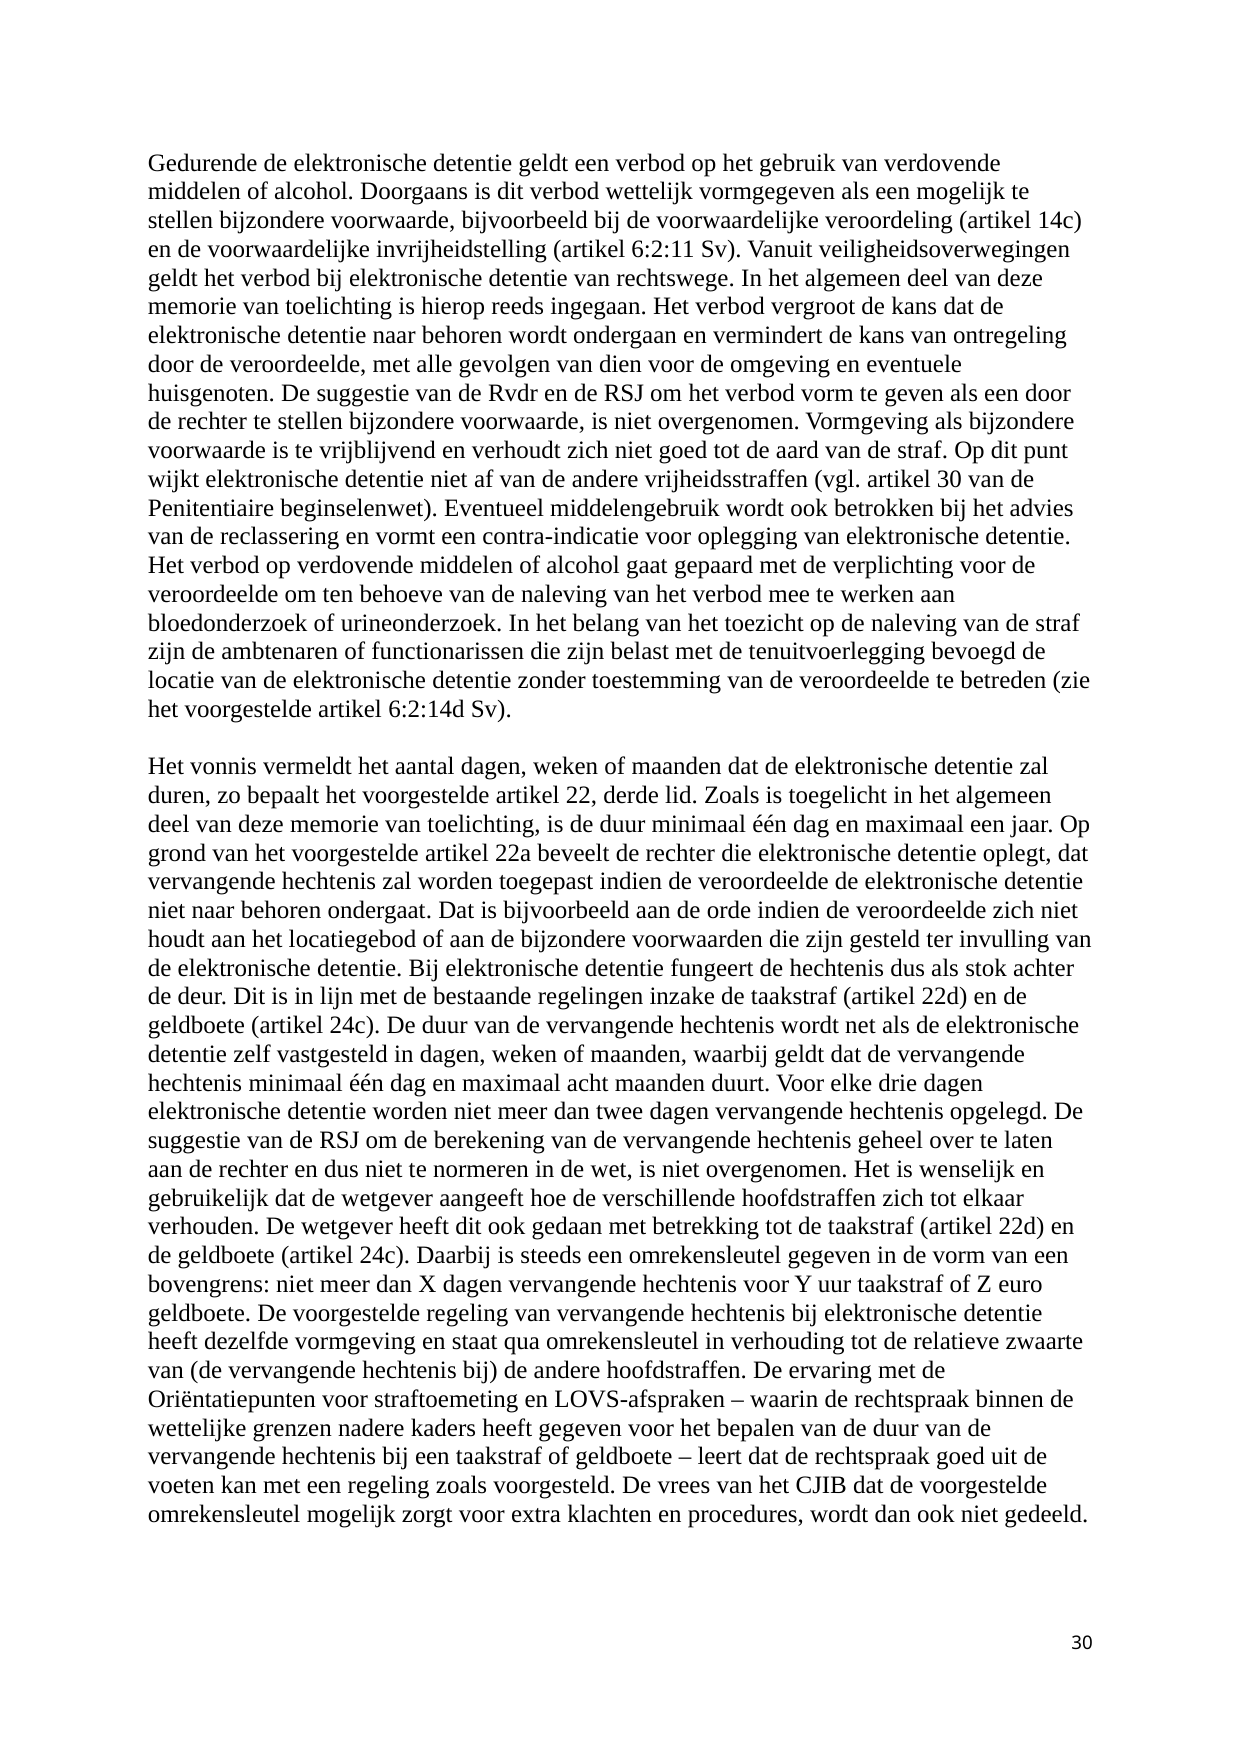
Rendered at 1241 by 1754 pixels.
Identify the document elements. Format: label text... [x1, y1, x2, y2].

text Het vonnis vermeldt het aantal dagen, weken of maanden dat de elektronische detentie zal duren, zo bepaalt het voorgestelde artikel 22, derde lid. Zoals is toegelicht in het algemeen deel van deze memorie van toelichting, is de duur minimaal één dag en maximaal een jaar. Op grond van het voorgestelde artikel 22a beveelt de rechter die elektronische detentie oplegt, dat vervangende hechtenis zal worden toegepast indien de veroordeelde de elektronische detentie niet naar behoren ondergaat. Dat is bijvoorbeeld aan de orde indien de veroordeelde zich niet houdt aan het locatiegebod of aan de bijzondere voorwaarden die zijn gesteld ter invulling van de elektronische detentie. Bij elektronische detentie fungeert de hechtenis dus als stok achter de deur. Dit is in lijn met de bestaande regelingen inzake de taakstraf (artikel 22d) en de geldboete (artikel 24c). De duur van de vervangende hechtenis wordt net als de elektronische detentie zelf vastgesteld in dagen, weken of maanden, waarbij geldt dat de vervangende hechtenis minimaal één dag en maximaal acht maanden duurt. Voor elke drie dagen elektronische detentie worden niet meer dan twee dagen vervangende hechtenis opgelegd. De suggestie van de RSJ om de berekening van de vervangende hechtenis geheel over te laten aan de rechter en dus niet te normeren in de wet, is niet overgenomen. Het is wenselijk en gebruikelijk dat de wetgever aangeeft hoe de verschillende hoofdstraffen zich tot elkaar verhouden. De wetgever heeft dit ook gedaan met betrekking tot de taakstraf (artikel 22d) en de geldboete (artikel 24c). Daarbij is steeds een omrekensleutel gegeven in de vorm van een bovengrens: niet meer dan X dagen vervangende hechtenis voor Y uur taakstraf of Z euro geldboete. De voorgestelde regeling van vervangende hechtenis bij elektronische detentie heeft dezelfde vormgeving en staat qua omrekensleutel in verhouding tot de relatieve zwaarte van (de vervangende hechtenis bij) de andere hoofdstraffen. De ervaring met de Oriëntatiepunten voor straftoemeting en LOVS-afspraken – waarin de rechtspraak binnen de wettelijke grenzen nadere kaders heeft gegeven voor het bepalen van de duur van de vervangende hechtenis bij een taakstraf of geldboete – leert dat de rechtspraak goed uit de voeten kan met een regeling zoals voorgesteld. De vrees van het CJIB dat de voorgestelde omrekensleutel mogelijk zorgt voor extra klachten en procedures, wordt dan ook niet gedeeld. [148, 751, 1093, 1528]
text Gedurende de elektronische detentie geldt een verbod op het gebruik van verdovende middelen of alcohol. Doorgaans is dit verbod wettelijk vormgegeven als een mogelijk te stellen bijzondere voorwaarde, bijvoorbeeld bij de voorwaardelijke veroordeling (artikel 14c) en de voorwaardelijke invrijheidstelling (artikel 6:2:11 Sv). Vanuit veiligheidsoverwegingen geldt het verbod bij elektronische detentie van rechtswege. In het algemeen deel van deze memorie van toelichting is hierop reeds ingegaan. Het verbod vergroot de kans dat de elektronische detentie naar behoren wordt ondergaan en vermindert de kans van ontregeling door de veroordeelde, met alle gevolgen van dien voor de omgeving en eventuele huisgenoten. De suggestie van de Rvdr en de RSJ om het verbod vorm te geven als een door de rechter te stellen bijzondere voorwaarde, is niet overgenomen. Vormgeving als bijzondere voorwaarde is te vrijblijvend en verhoudt zich niet goed tot de aard van de straf. Op dit punt wijkt elektronische detentie niet af van de andere vrijheidsstraffen (vgl. artikel 30 van de Penitentiaire beginselenwet). Eventueel middelengebruik wordt ook betrokken bij het advies van de reclassering en vormt een contra-indicatie voor oplegging van elektronische detentie. Het verbod op verdovende middelen of alcohol gaat gepaard met de verplichting voor de veroordeelde om ten behoeve van de naleving van het verbod mee te werken aan bloedonderzoek of urineonderzoek. In het belang van het toezicht op de naleving van de straf zijn de ambtenaren of functionarissen die zijn belast met de tenuitvoerlegging bevoegd de locatie van de elektronische detentie zonder toestemming van de veroordeelde te betreden (zie het voorgestelde artikel 6:2:14d Sv). [148, 148, 1093, 723]
